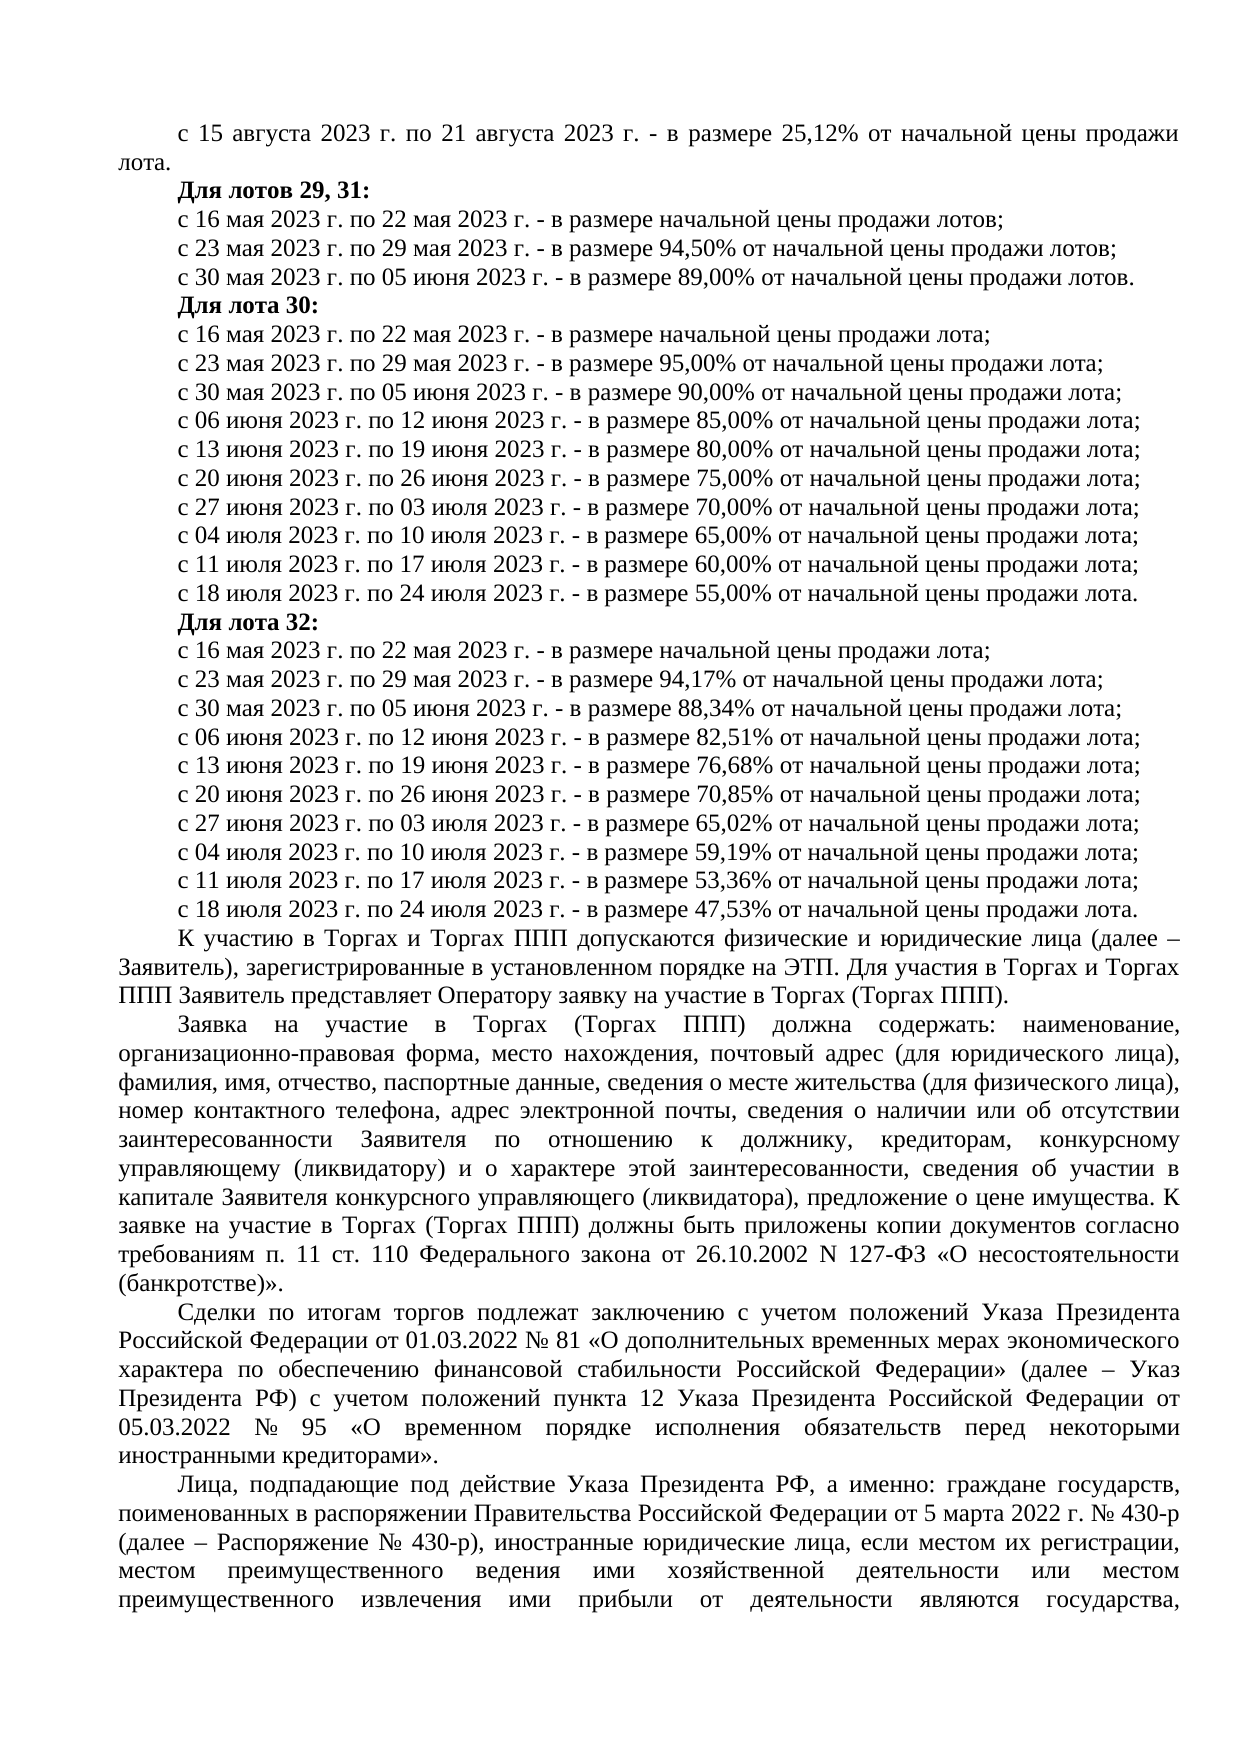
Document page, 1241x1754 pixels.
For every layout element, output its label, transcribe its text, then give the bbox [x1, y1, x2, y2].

text Для лота 32: [118, 607, 1181, 636]
text с 16 мая 2023 г. по 22 мая 2023 г. - в размере начальной цены продажи лота; [118, 636, 1181, 664]
text с 23 мая 2023 г. по 29 мая 2023 г. - в размере 95,00% от начальной цены продажи лота; [118, 348, 1181, 377]
text с 16 мая 2023 г. по 22 мая 2023 г. - в размере начальной цены продажи лотов; [118, 204, 1181, 233]
text с 04 июля 2023 г. по 10 июля 2023 г. - в размере 59,19% от начальной цены продажи лота; [118, 837, 1181, 866]
text с 30 мая 2023 г. по 05 июня 2023 г. - в размере 88,34% от начальной цены продажи лота; [118, 693, 1181, 722]
text Для лотов 29, 31: [118, 176, 1181, 204]
text с 15 августа 2023 г. по 21 августа 2023 г. - в размере 25,12% от начальной цены продажи лота. [118, 118, 1181, 176]
text Заявка на участие в Торгах (Торгах ППП) должна содержать: наименование, организационно-правовая форма, место нахождения, почтовый адрес (для юридического лица), фамилия, имя, отчество, паспортные данные, сведения о месте жительства (для физического лица), номер контактного телефона, адрес электронной почты, сведения о наличии или об отсутствии заинтересованности Заявителя по отношению к должнику, кредиторам, конкурсному управляющему (ликвидатору) и о характере этой заинтересованности, сведения об участии в капитале Заявителя конкурсного управляющего (ликвидатора), предложение о цене имущества. К заявке на участие в Торгах (Торгах ППП) должны быть приложены копии документов согласно требованиям п. 11 ст. 110 Федерального закона от 26.10.2002 N 127-ФЗ «О несостоятельности (банкротстве)». [118, 1009, 1181, 1297]
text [118, 1469, 1181, 1613]
text Сделки по итогам торгов подлежат заключению с учетом положений Указа Президента Российской Федерации от 01.03.2022 № 81 «О дополнительных временных мерах экономического характера по обеспечению финансовой стабильности Российской Федерации» (далее – Указ Президента РФ) с учетом положений пункта 12 Указа Президента Российской Федерации от 05.03.2022 № 95 «О временном порядке исполнения обязательств перед некоторыми иностранными кредиторами». [118, 1297, 1181, 1469]
text с 16 мая 2023 г. по 22 мая 2023 г. - в размере начальной цены продажи лота; [118, 319, 1181, 348]
text с 30 мая 2023 г. по 05 июня 2023 г. - в размере 90,00% от начальной цены продажи лота; [118, 377, 1181, 406]
text с 13 июня 2023 г. по 19 июня 2023 г. - в размере 76,68% от начальной цены продажи лота; [118, 751, 1181, 779]
text с 13 июня 2023 г. по 19 июня 2023 г. - в размере 80,00% от начальной цены продажи лота; [118, 434, 1181, 463]
text с 27 июня 2023 г. по 03 июля 2023 г. - в размере 65,02% от начальной цены продажи лота; [118, 808, 1181, 837]
text с 11 июля 2023 г. по 17 июля 2023 г. - в размере 53,36% от начальной цены продажи лота; [118, 866, 1181, 894]
text с 11 июля 2023 г. по 17 июля 2023 г. - в размере 60,00% от начальной цены продажи лота; [118, 549, 1181, 578]
text с 06 июня 2023 г. по 12 июня 2023 г. - в размере 85,00% от начальной цены продажи лота; [118, 406, 1181, 434]
text с 04 июля 2023 г. по 10 июля 2023 г. - в размере 65,00% от начальной цены продажи лота; [118, 521, 1181, 549]
text с 18 июля 2023 г. по 24 июля 2023 г. - в размере 55,00% от начальной цены продажи лота. [118, 578, 1181, 607]
text с 20 июня 2023 г. по 26 июня 2023 г. - в размере 70,85% от начальной цены продажи лота; [118, 779, 1181, 808]
text с 06 июня 2023 г. по 12 июня 2023 г. - в размере 82,51% от начальной цены продажи лота; [118, 722, 1181, 751]
text с 27 июня 2023 г. по 03 июля 2023 г. - в размере 70,00% от начальной цены продажи лота; [118, 492, 1181, 521]
text с 20 июня 2023 г. по 26 июня 2023 г. - в размере 75,00% от начальной цены продажи лота; [118, 463, 1181, 492]
text с 18 июля 2023 г. по 24 июля 2023 г. - в размере 47,53% от начальной цены продажи лота. [118, 894, 1181, 923]
text с 30 мая 2023 г. по 05 июня 2023 г. - в размере 89,00% от начальной цены продажи лотов. [118, 262, 1181, 291]
text Для лота 30: [118, 291, 1181, 319]
text с 23 мая 2023 г. по 29 мая 2023 г. - в размере 94,50% от начальной цены продажи лотов; [118, 233, 1181, 262]
text К участию в Торгах и Торгах ППП допускаются физические и юридические лица (далее – Заявитель), зарегистрированные в установленном порядке на ЭТП. Для участия в Торгах и Торгах ППП Заявитель представляет Оператору заявку на участие в Торгах (Торгах ППП). [118, 923, 1181, 1009]
text с 23 мая 2023 г. по 29 мая 2023 г. - в размере 94,17% от начальной цены продажи лота; [118, 664, 1181, 693]
